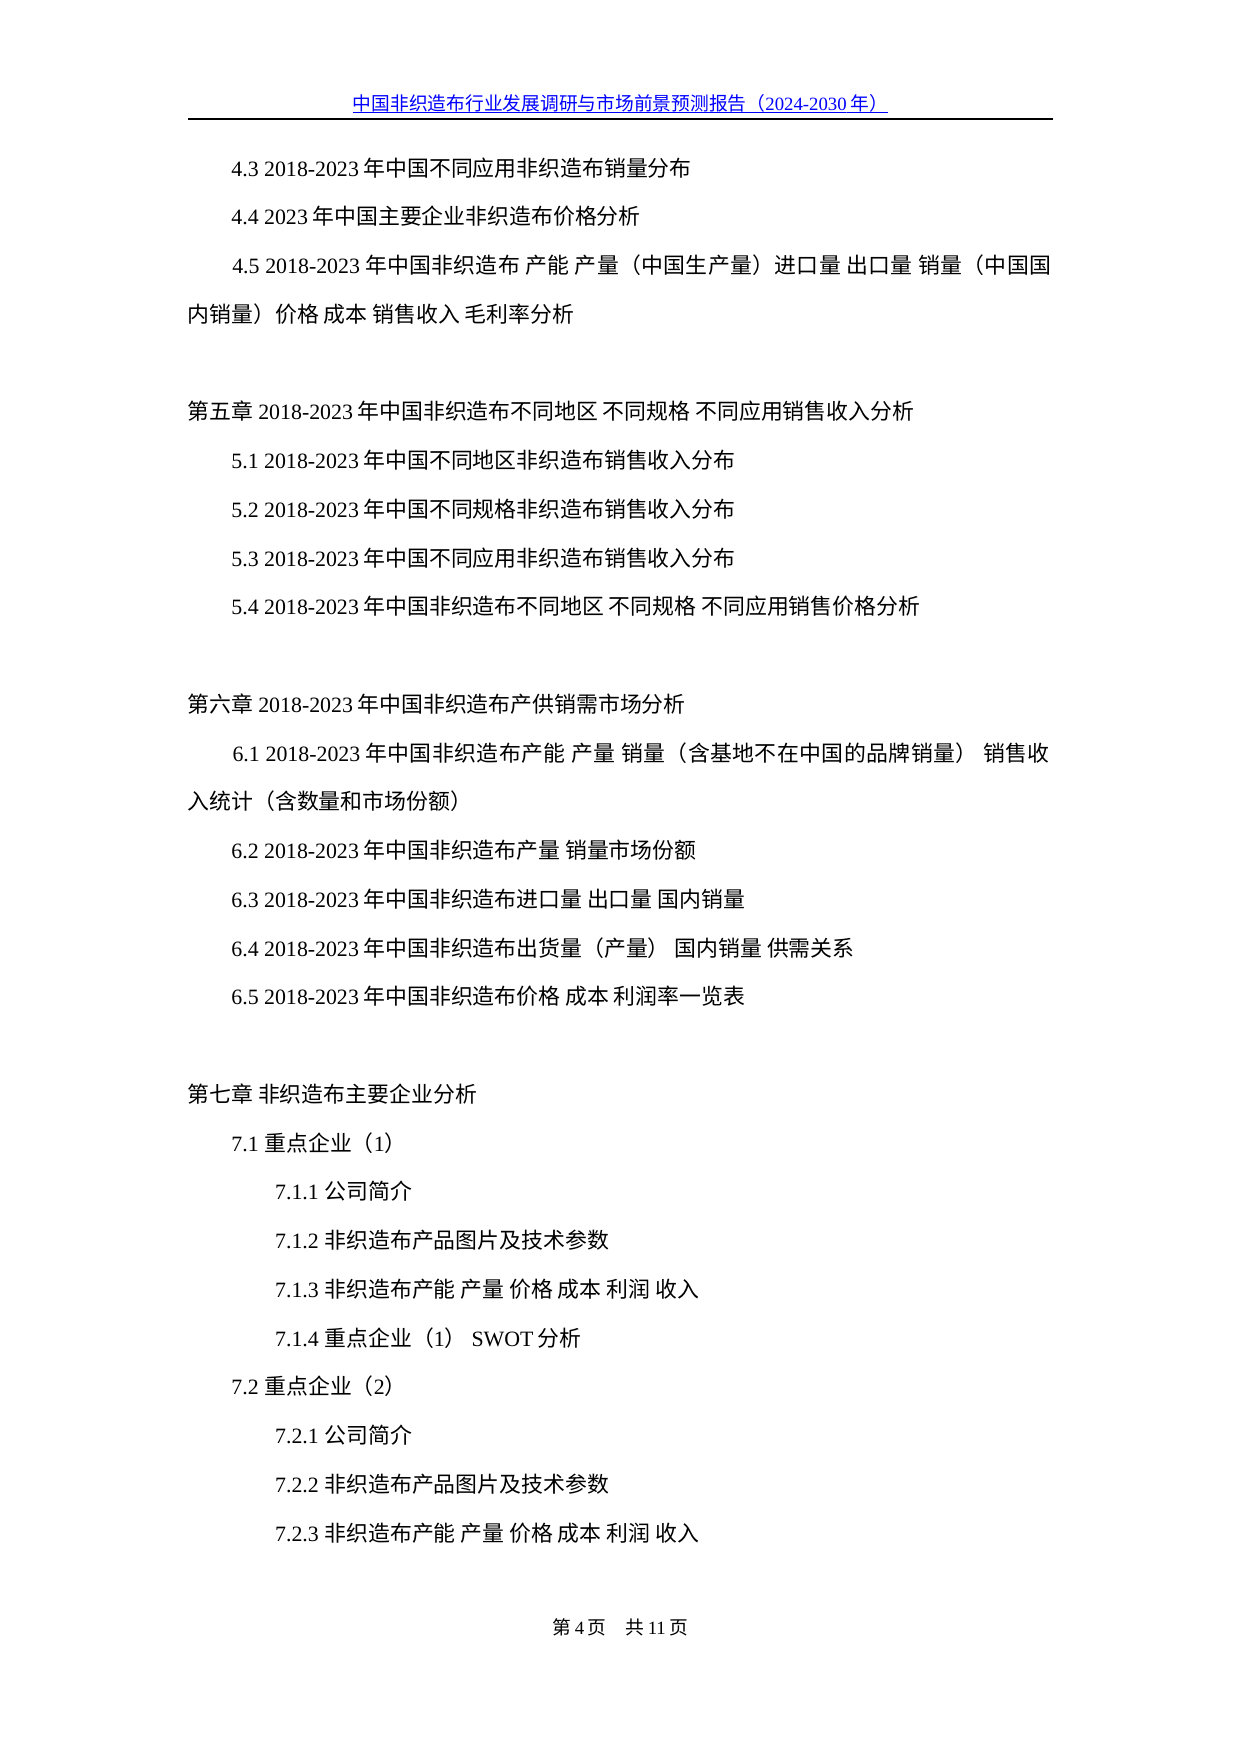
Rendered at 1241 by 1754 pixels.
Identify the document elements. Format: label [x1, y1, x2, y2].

text [187, 150, 1053, 1548]
